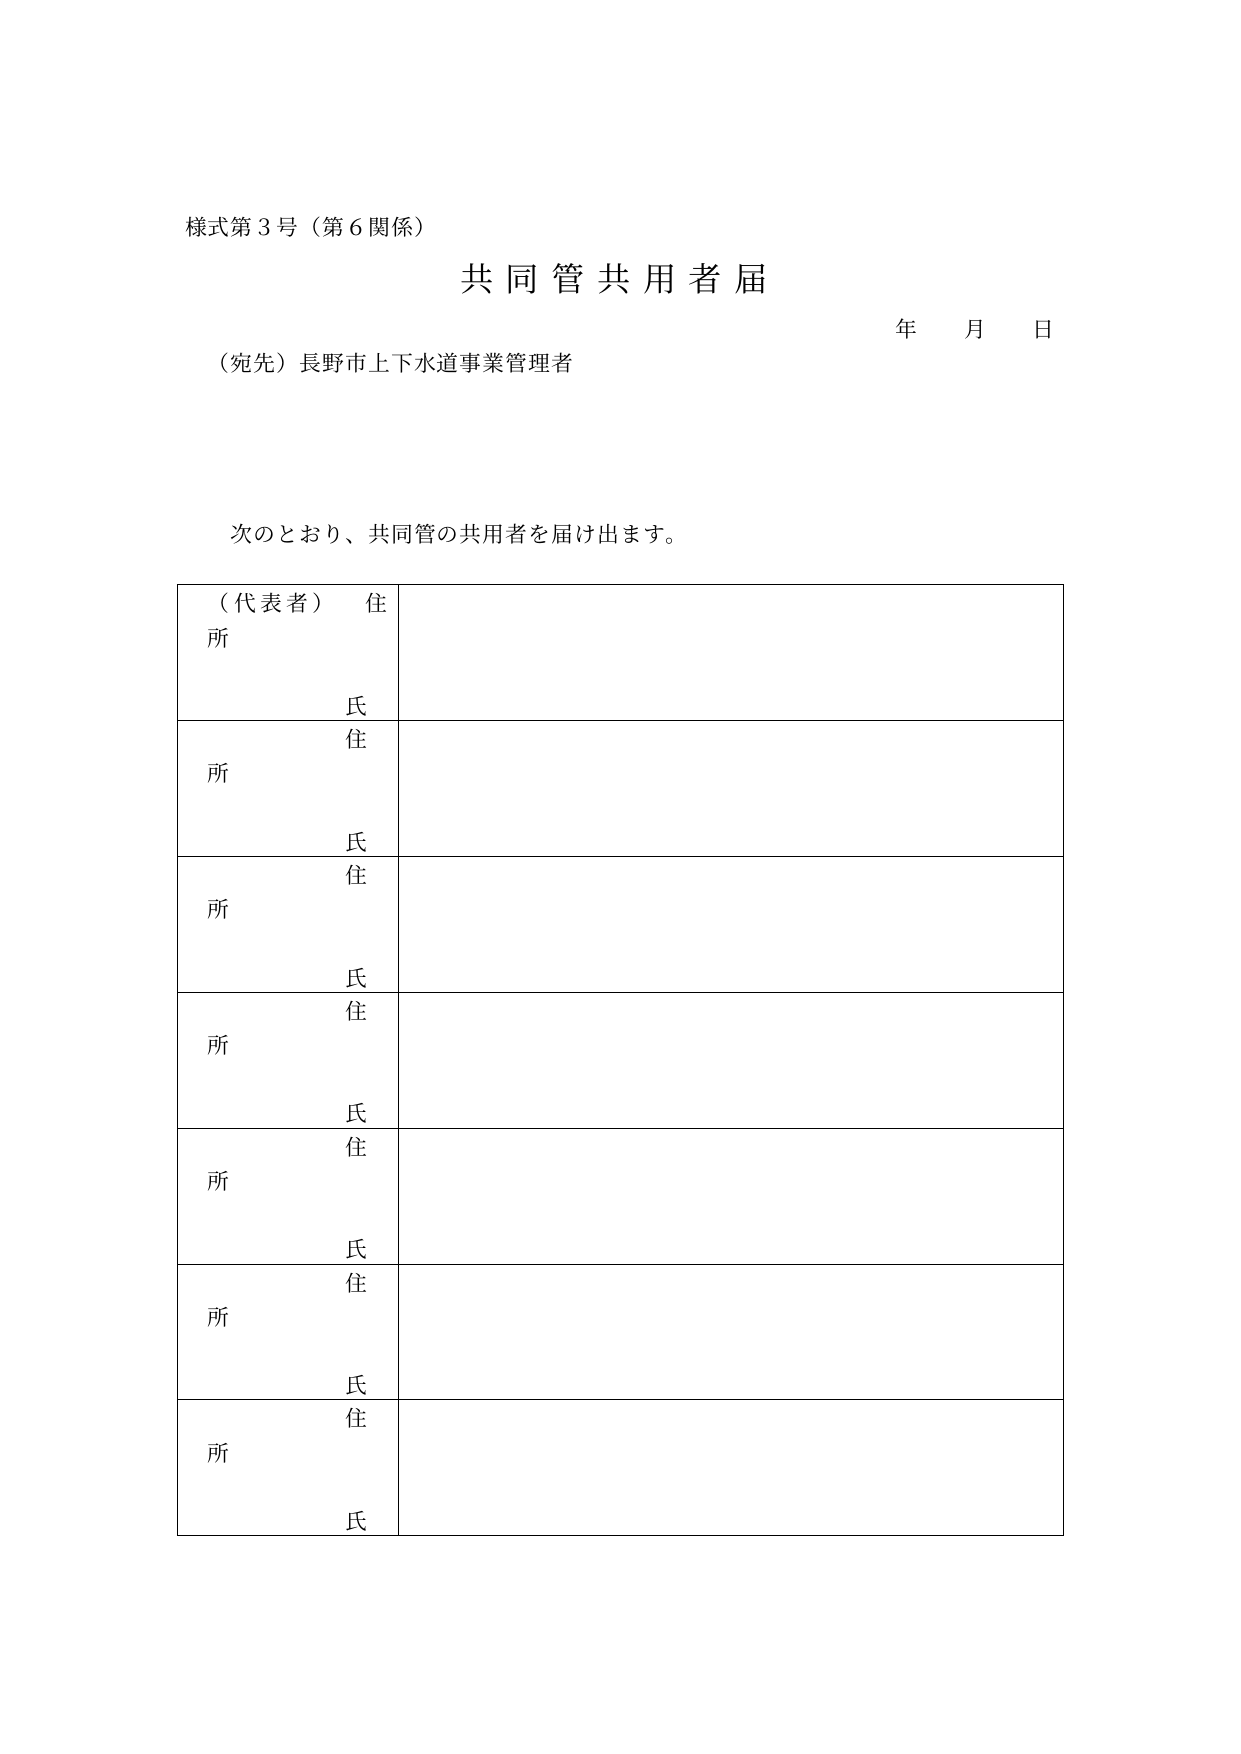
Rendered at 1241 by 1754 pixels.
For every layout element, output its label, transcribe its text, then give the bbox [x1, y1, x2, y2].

text 共同管共用者届 [185, 243, 1056, 311]
text 様式第３号（第６関係） [185, 208, 1056, 243]
text 年 月 日 [185, 311, 1056, 345]
table_header （代表者） 住所 氏名 [178, 585, 398, 720]
table_cell [399, 1400, 1063, 1535]
text 次のとおり、共同管の共用者を届け出ます。 [185, 516, 1056, 550]
text （宛先）長野市上下水道事業管理者 [185, 345, 1056, 379]
table_cell 住所 氏名 [178, 1400, 398, 1535]
table_header [399, 585, 1063, 720]
table_cell 住所 氏名 [178, 857, 398, 992]
table_cell [399, 1265, 1063, 1399]
table_cell 住所 氏名 [178, 1129, 398, 1263]
table_cell [399, 993, 1063, 1128]
table_cell 住所 氏名 [178, 721, 398, 856]
table_cell 住所 氏名 [178, 993, 398, 1128]
table_cell 住所 氏名 [178, 1265, 398, 1399]
table_cell [399, 857, 1063, 992]
table_cell [399, 1129, 1063, 1263]
table_cell [399, 721, 1063, 856]
